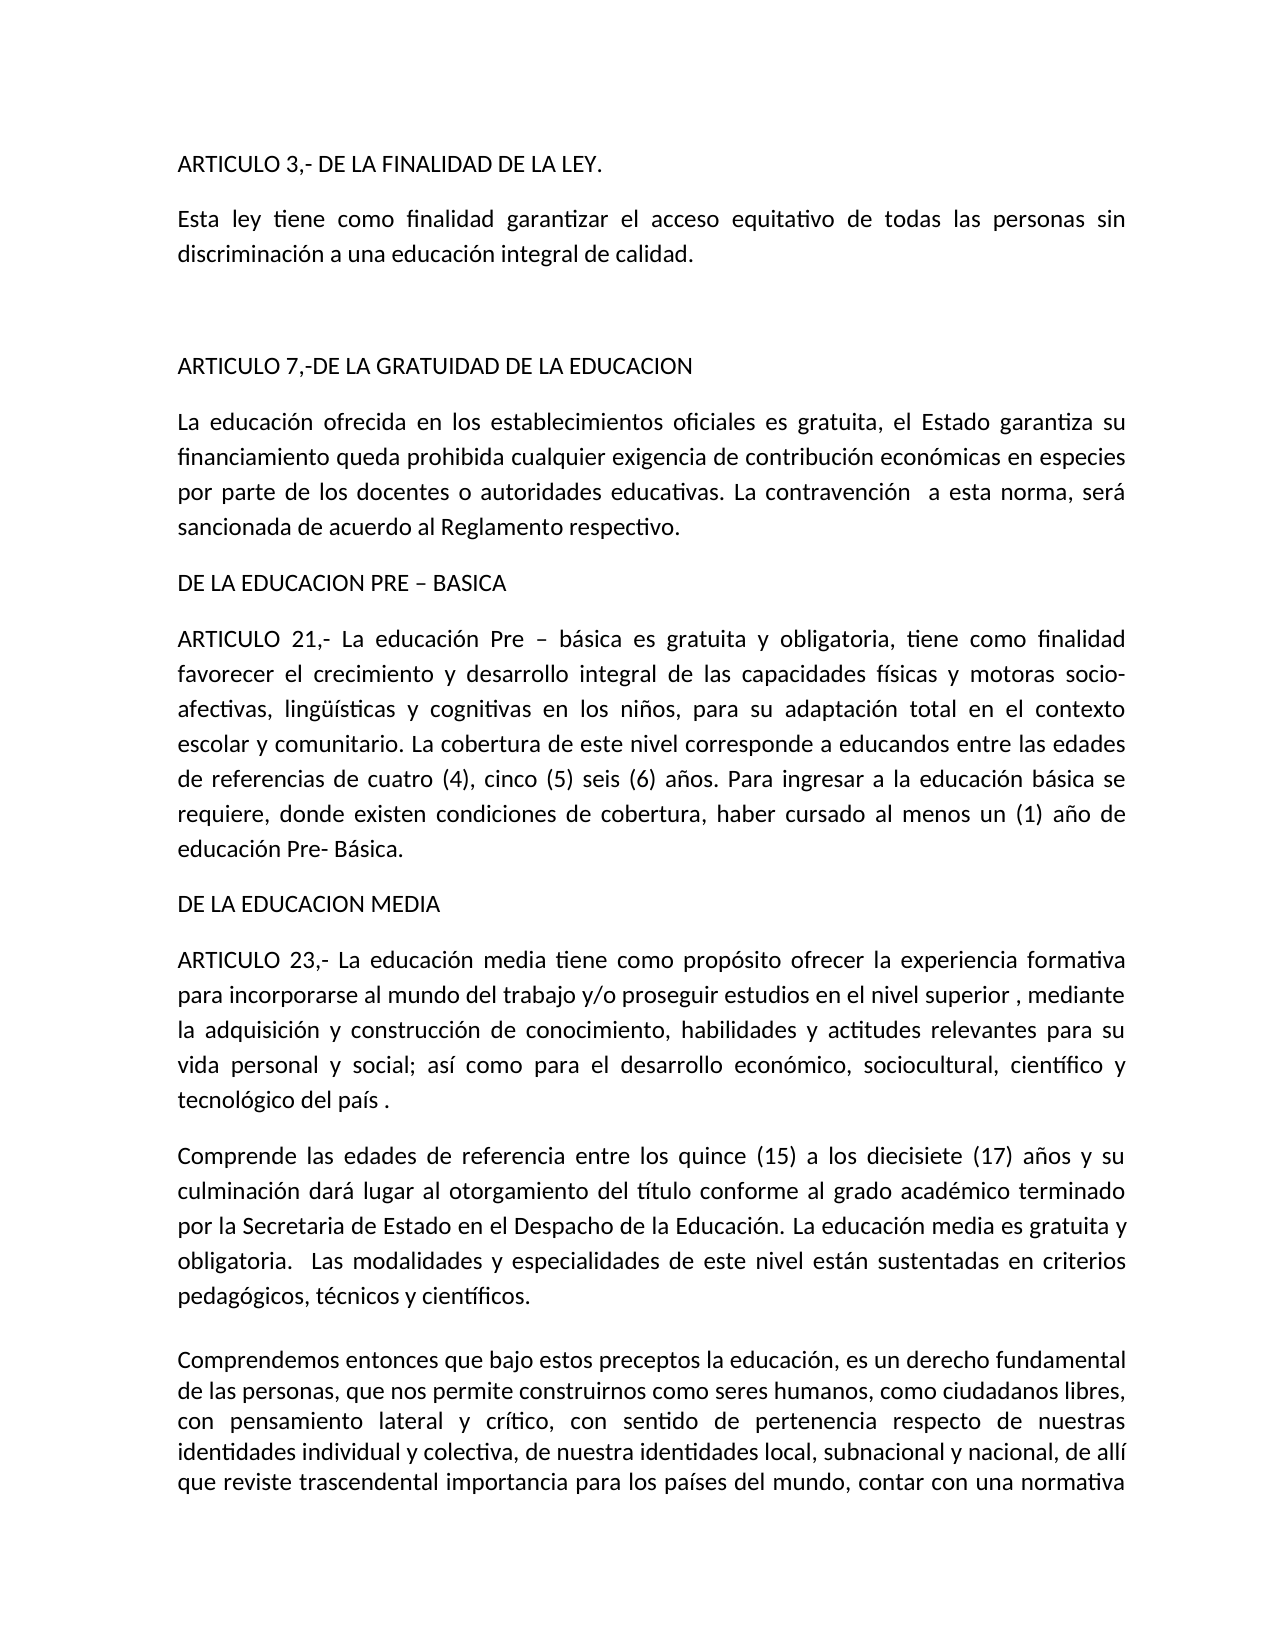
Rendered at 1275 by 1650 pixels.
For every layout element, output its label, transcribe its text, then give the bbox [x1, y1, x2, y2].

text ARTICULO 3,- DE LA FINALIDAD DE LA LEY. [177, 148, 1127, 178]
text ARTICULO 21,- La educación Pre – básica es gratuita y obligatoria, tiene como finalidad favorecer el crecimiento y desarrollo integral de las capacidades físicas y motoras socio-afectivas, lingüísticas y cognitivas en los niños, para su adaptación total en el contexto escolar y comunitario. La cobertura de este nivel corresponde a educandos entre las edades de referencias de cuatro (4), cinco (5) seis (6) años. Para ingresar a la educación básica se requiere, donde existen condiciones de cobertura, haber cursado al menos un (1) año de educación Pre- Básica. [177, 623, 1127, 863]
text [177, 1344, 1127, 1497]
text ARTICULO 7,-DE LA GRATUIDAD DE LA EDUCACION [177, 350, 1127, 381]
text DE LA EDUCACION MEDIA [177, 888, 1127, 919]
text Esta ley tiene como finalidad garantizar el acceso equitativo de todas las personas sin discriminación a una educación integral de calidad. [177, 203, 1127, 269]
text ARTICULO 23,- La educación media tiene como propósito ofrecer la experiencia formativa para incorporarse al mundo del trabajo y/o proseguir estudios en el nivel superior , mediante la adquisición y construcción de conocimiento, habilidades y actitudes relevantes para su vida personal y social; así como para el desarrollo económico, sociocultural, científico y tecnológico del país . [177, 944, 1127, 1115]
text Comprende las edades de referencia entre los quince (15) a los diecisiete (17) años y su culminación dará lugar al otorgamiento del título conforme al grado académico terminado por la Secretaria de Estado en el Despacho de la Educación. La educación media es gratuita y obligatoria. Las modalidades y especialidades de este nivel están sustentadas en criterios pedagógicos, técnicos y científicos. [177, 1140, 1127, 1311]
text La educación ofrecida en los establecimientos oficiales es gratuita, el Estado garantiza su financiamiento queda prohibida cualquier exigencia de contribución económicas en especies por parte de los docentes o autoridades educativas. La contravención a esta norma, será sancionada de acuerdo al Reglamento respectivo. [177, 406, 1127, 542]
text DE LA EDUCACION PRE – BASICA [177, 567, 1127, 597]
